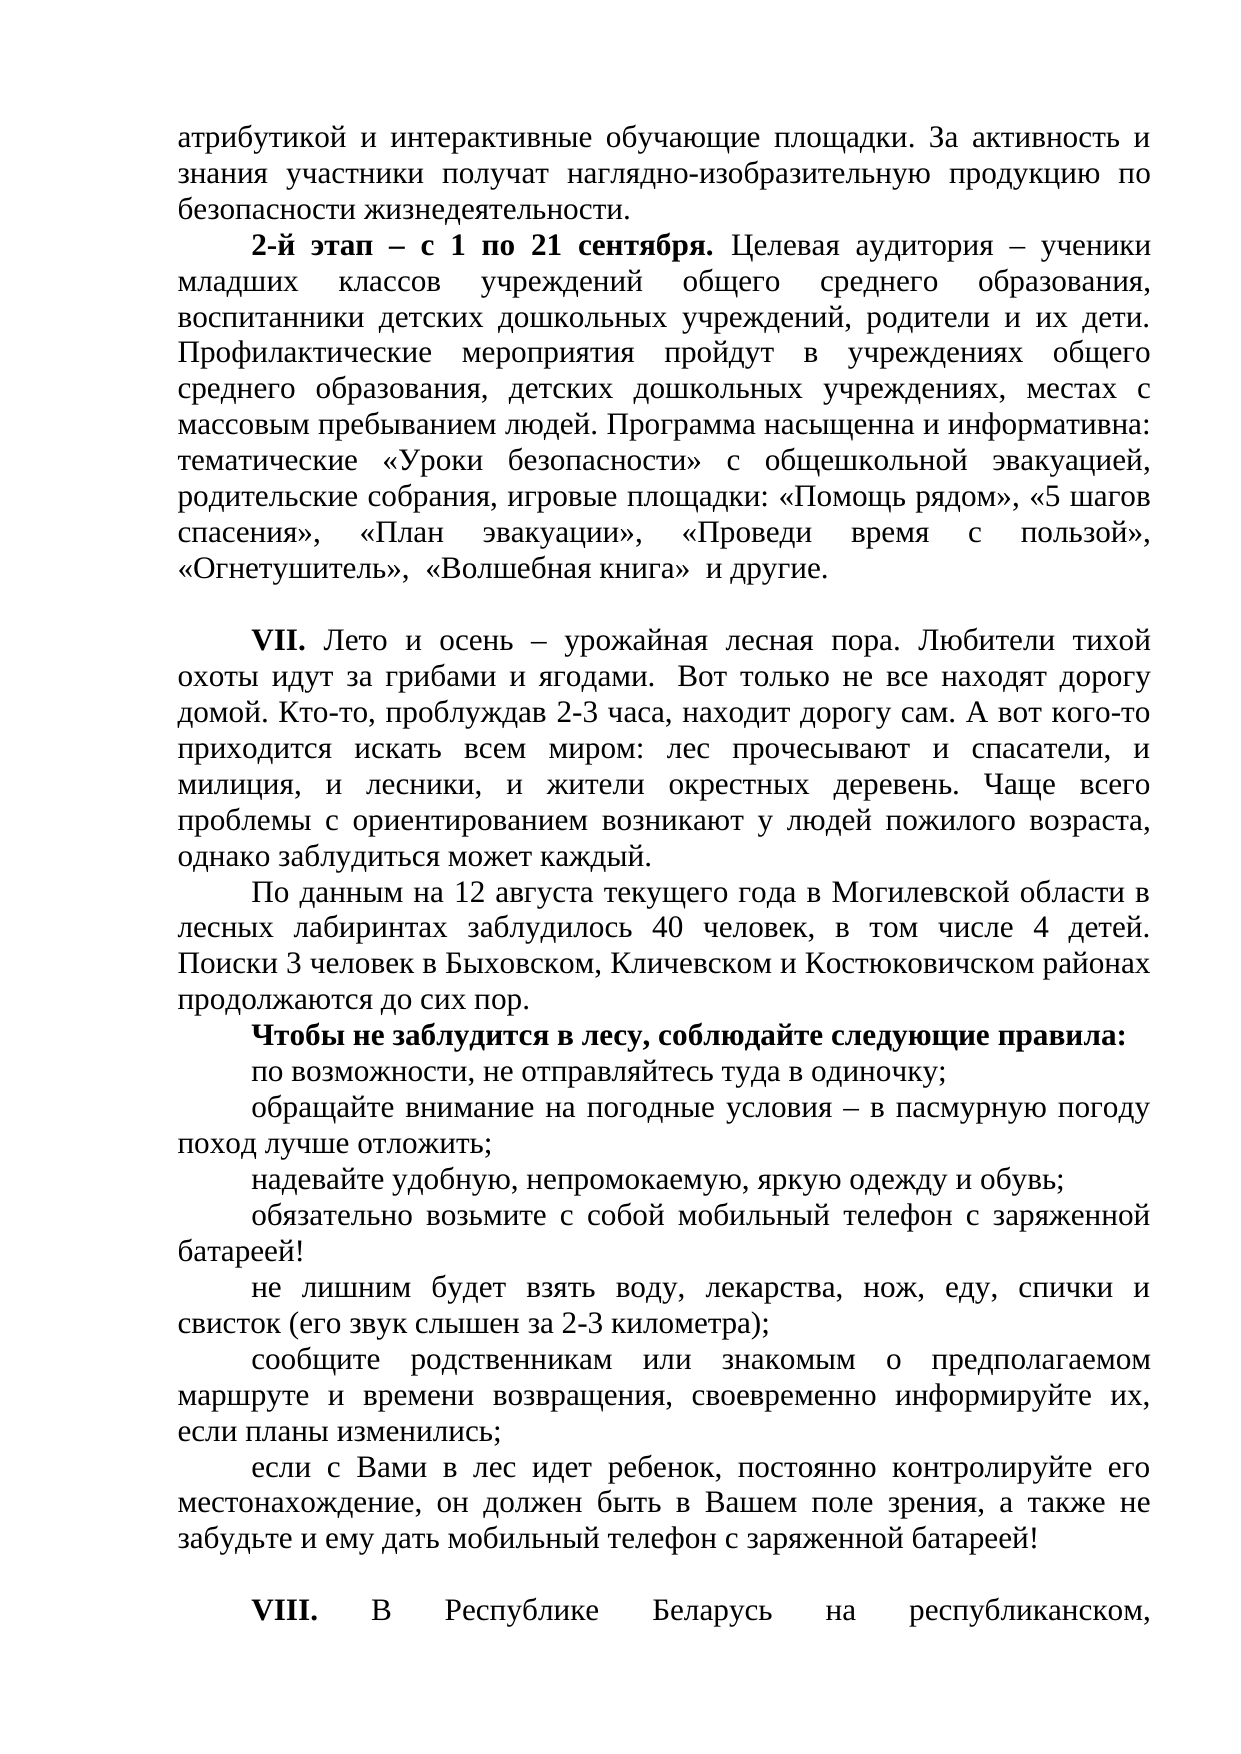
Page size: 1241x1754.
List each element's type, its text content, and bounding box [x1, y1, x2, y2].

text не лишним будет взять воду, лекарства, нож, еду, спички и свисток (его звук слышен за 2-3 километра); [177, 1268, 1152, 1340]
text По данным на 12 августа текущего года в Могилевской области в лесных лабиринтах заблудилось 40 человек, в том числе 4 детей. Поиски 3 человек в Быховском, Кличевском и Костюковичском районах продолжаются до сих пор. [177, 873, 1152, 1017]
text VII. Лето и осень – урожайная лесная пора. Любители тихой охоты идут за грибами и ягодами. Вот только не все находят дорогу домой. Кто-то, проблуждав 2-3 часа, находит дорогу сам. А вот кого-то приходится искать всем миром: лес прочесывают и спасатели, и милиция, и лесники, и жители окрестных деревень. Чаще всего проблемы с ориентированием возникают у людей пожилого возраста, однако заблудиться может каждый. [177, 621, 1152, 873]
text надевайте удобную, непромокаемую, яркую одежду и обувь; [177, 1160, 1152, 1196]
text обязательно возьмите с собой мобильный телефон с заряженной батареей! [177, 1196, 1152, 1268]
text Чтобы не заблудится в лесу, соблюдайте следующие правила: [177, 1017, 1152, 1052]
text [177, 118, 1152, 226]
text сообщите родственникам или знакомым о предполагаемом маршруте и времени возвращения, своевременно информируйте их, если планы изменились; [177, 1340, 1152, 1448]
text если с Вами в лес идет ребенок, постоянно контролируйте его местонахождение, он должен быть в Вашем поле зрения, а также не забудьте и ему дать мобильный телефон с заряженной батареей! [177, 1448, 1152, 1556]
text 2-й этап – с 1 по 21 сентября. Целевая аудитория – ученики младших классов учреждений общего среднего образования, воспитанники детских дошкольных учреждений, родители и их дети. Профилактические мероприятия пройдут в учреждениях общего среднего образования, детских дошкольных учреждениях, местах с массовым пребыванием людей. Программа насыщенна и информативна: тематические «Уроки безопасности» с общешкольной эвакуацией, родительские собрания, игровые площадки: «Помощь рядом», «5 шагов спасения», «План эвакуации», «Проведи время с пользой», «Огнетушитель», «Волшебная книга» и другие. [177, 226, 1152, 585]
text по возможности, не отправляйтесь туда в одиночку; [177, 1052, 1152, 1088]
text обращайте внимание на погодные условия – в пасмурную погоду поход лучше отложить; [177, 1088, 1152, 1160]
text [177, 1592, 1152, 1627]
